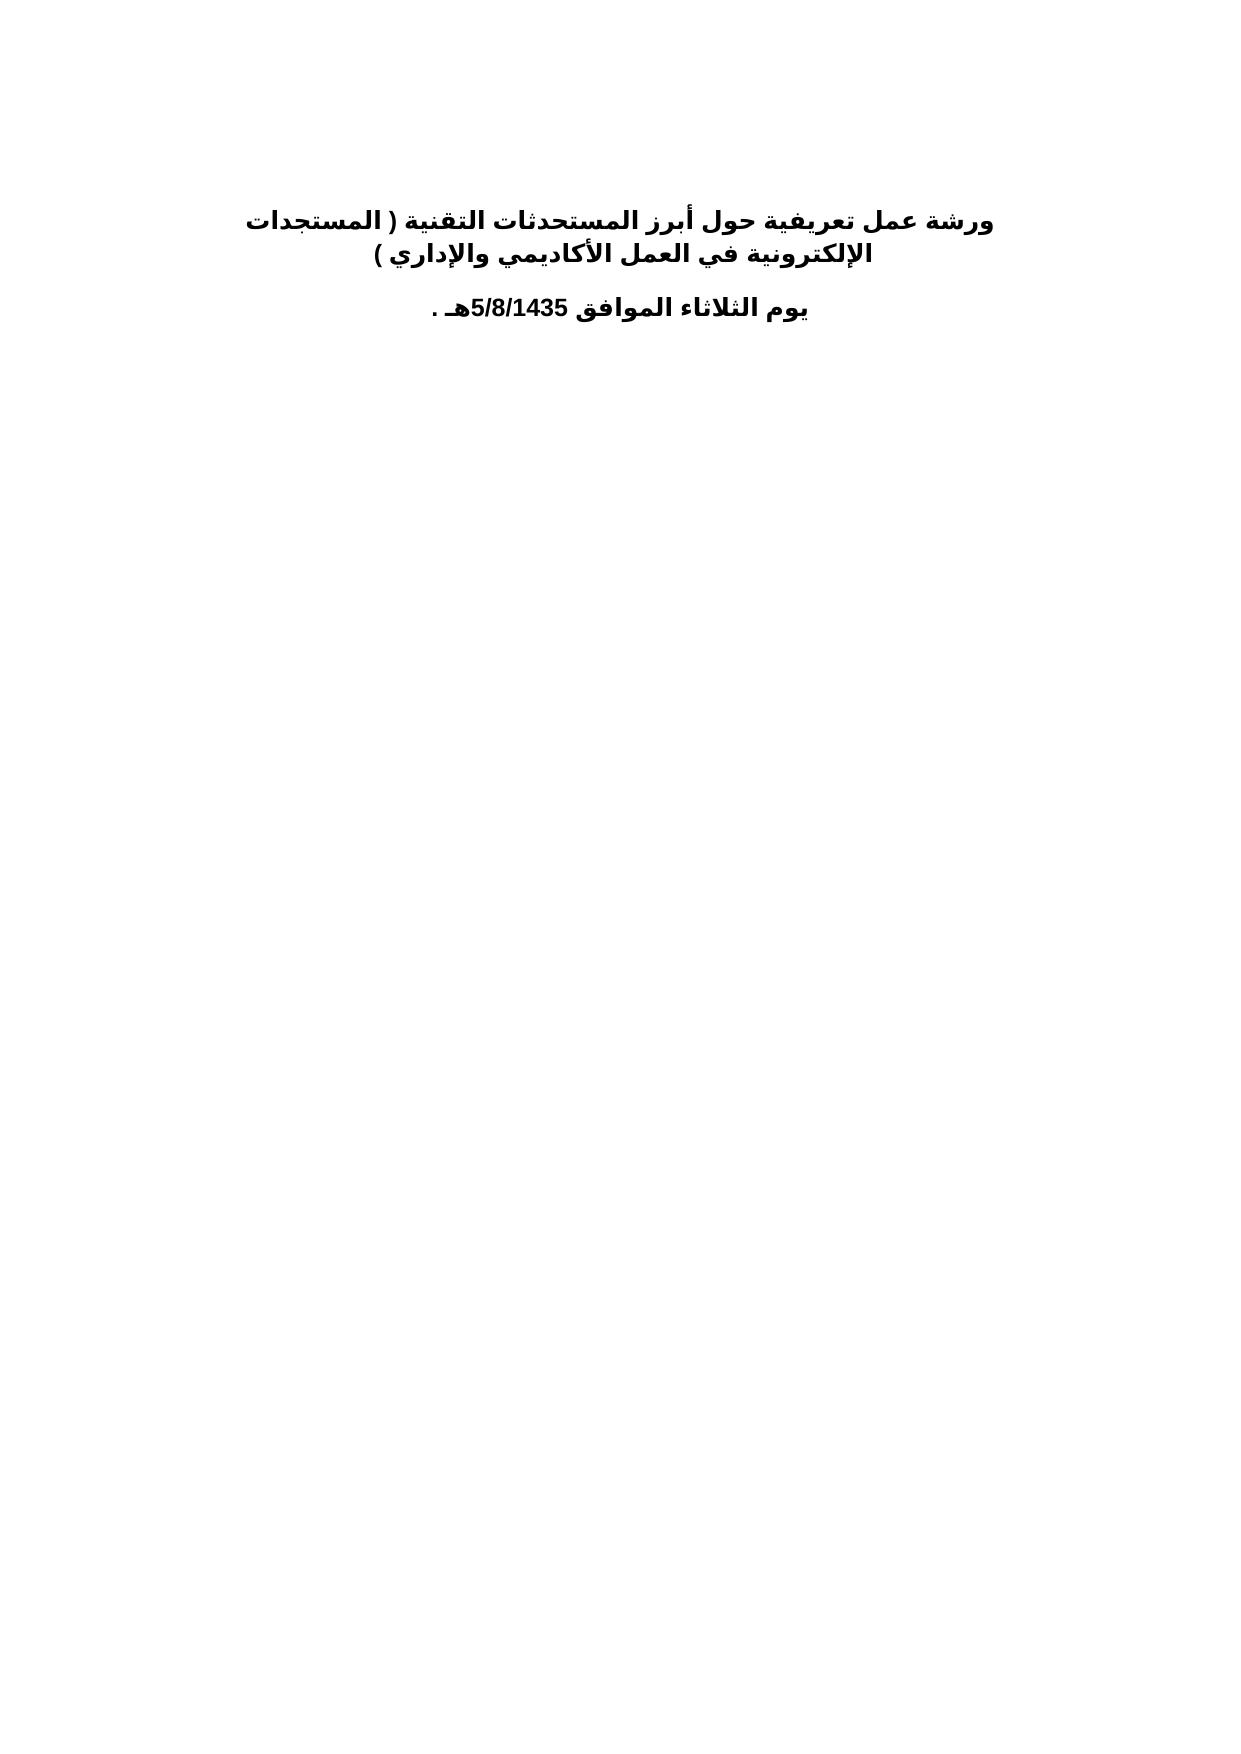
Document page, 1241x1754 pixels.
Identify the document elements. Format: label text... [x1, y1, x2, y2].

text ورشة عمل تعريفية حول أبرز المستحدثات التقنية ( المستجدات الإلكترونية في العمل الأكاديمي والإداري ) [187, 206, 1053, 268]
text يوم الثلاثاء الموافق 5/8/1435هـ . [187, 293, 1053, 321]
